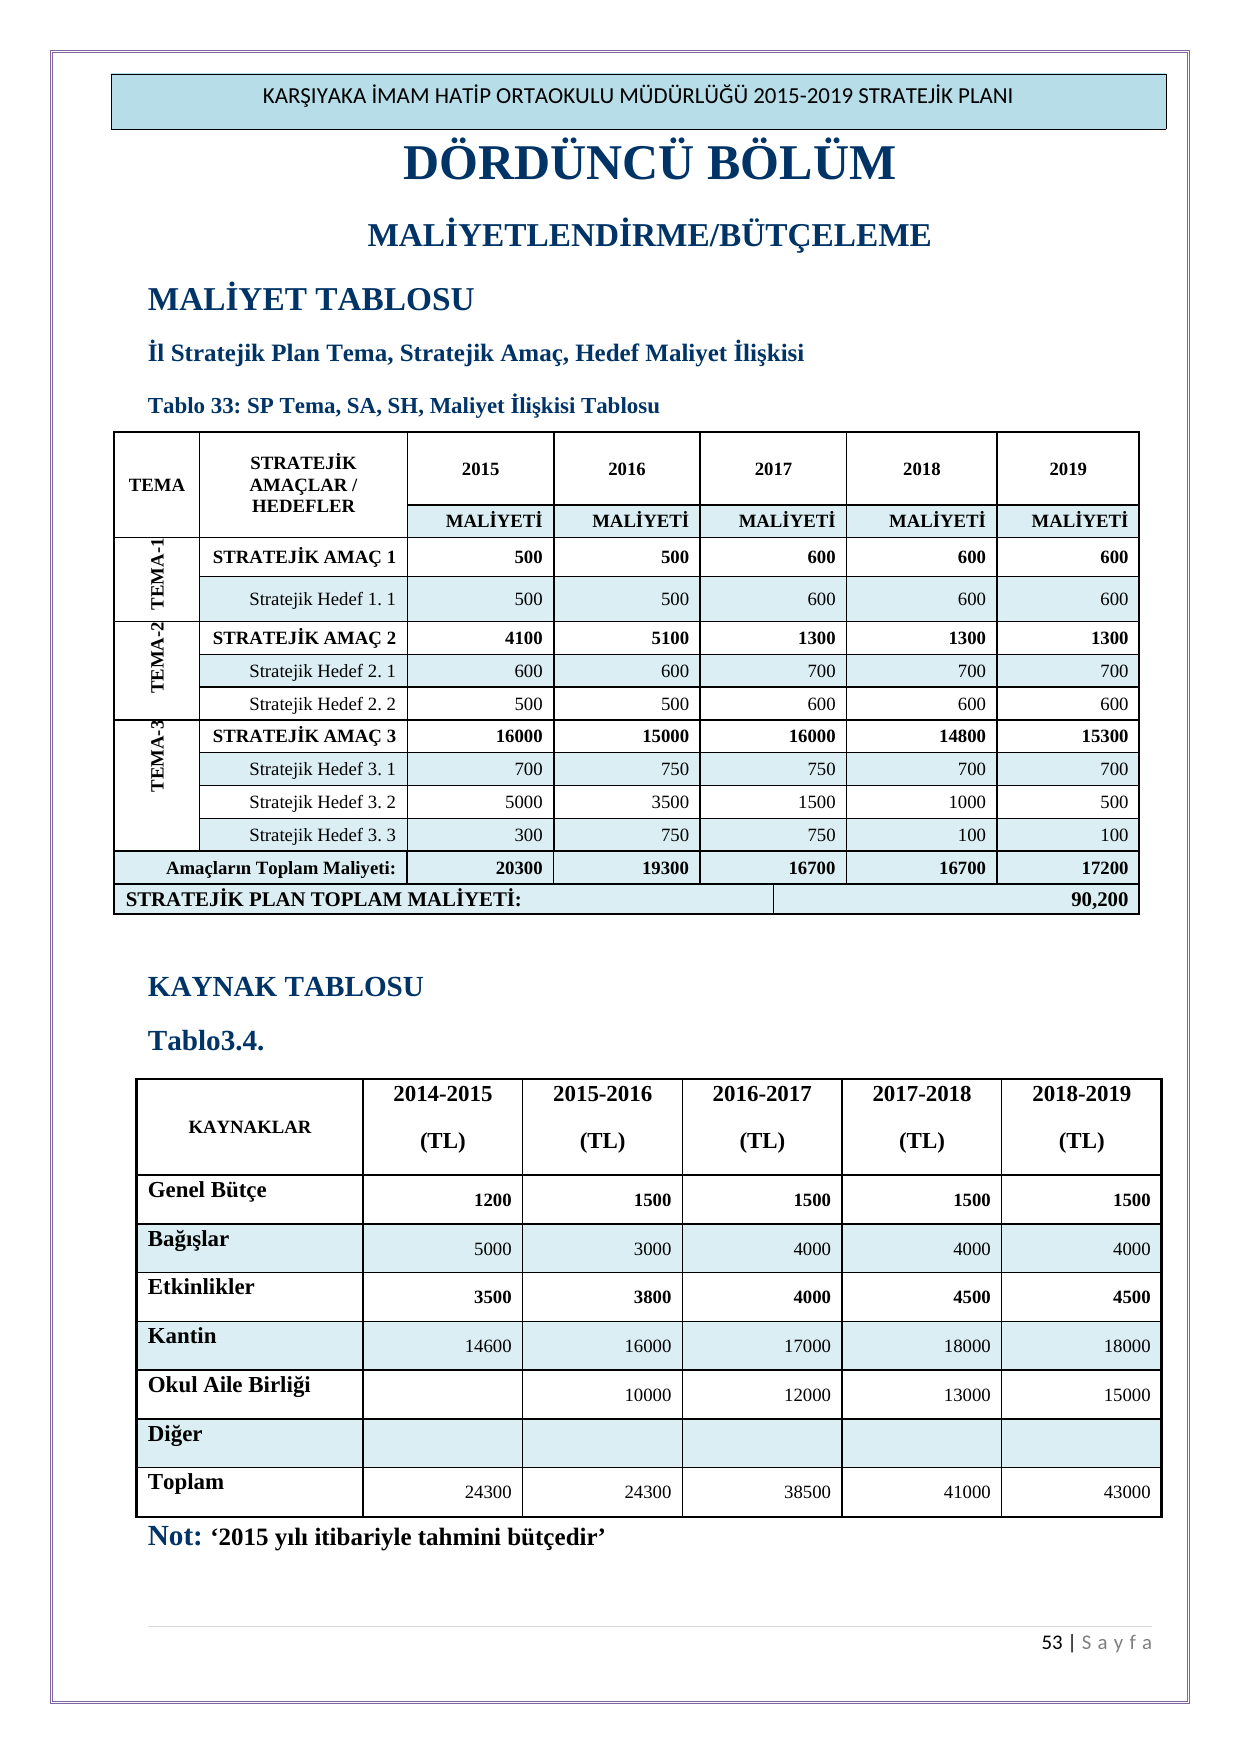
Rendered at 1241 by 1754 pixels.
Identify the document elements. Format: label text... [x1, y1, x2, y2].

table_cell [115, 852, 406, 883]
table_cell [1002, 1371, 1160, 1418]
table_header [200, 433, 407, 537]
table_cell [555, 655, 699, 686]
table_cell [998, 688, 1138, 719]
text Tablo 33: SP Tema, SA, SH, Maliyet İlişkisi Tablosu [148, 392, 1152, 418]
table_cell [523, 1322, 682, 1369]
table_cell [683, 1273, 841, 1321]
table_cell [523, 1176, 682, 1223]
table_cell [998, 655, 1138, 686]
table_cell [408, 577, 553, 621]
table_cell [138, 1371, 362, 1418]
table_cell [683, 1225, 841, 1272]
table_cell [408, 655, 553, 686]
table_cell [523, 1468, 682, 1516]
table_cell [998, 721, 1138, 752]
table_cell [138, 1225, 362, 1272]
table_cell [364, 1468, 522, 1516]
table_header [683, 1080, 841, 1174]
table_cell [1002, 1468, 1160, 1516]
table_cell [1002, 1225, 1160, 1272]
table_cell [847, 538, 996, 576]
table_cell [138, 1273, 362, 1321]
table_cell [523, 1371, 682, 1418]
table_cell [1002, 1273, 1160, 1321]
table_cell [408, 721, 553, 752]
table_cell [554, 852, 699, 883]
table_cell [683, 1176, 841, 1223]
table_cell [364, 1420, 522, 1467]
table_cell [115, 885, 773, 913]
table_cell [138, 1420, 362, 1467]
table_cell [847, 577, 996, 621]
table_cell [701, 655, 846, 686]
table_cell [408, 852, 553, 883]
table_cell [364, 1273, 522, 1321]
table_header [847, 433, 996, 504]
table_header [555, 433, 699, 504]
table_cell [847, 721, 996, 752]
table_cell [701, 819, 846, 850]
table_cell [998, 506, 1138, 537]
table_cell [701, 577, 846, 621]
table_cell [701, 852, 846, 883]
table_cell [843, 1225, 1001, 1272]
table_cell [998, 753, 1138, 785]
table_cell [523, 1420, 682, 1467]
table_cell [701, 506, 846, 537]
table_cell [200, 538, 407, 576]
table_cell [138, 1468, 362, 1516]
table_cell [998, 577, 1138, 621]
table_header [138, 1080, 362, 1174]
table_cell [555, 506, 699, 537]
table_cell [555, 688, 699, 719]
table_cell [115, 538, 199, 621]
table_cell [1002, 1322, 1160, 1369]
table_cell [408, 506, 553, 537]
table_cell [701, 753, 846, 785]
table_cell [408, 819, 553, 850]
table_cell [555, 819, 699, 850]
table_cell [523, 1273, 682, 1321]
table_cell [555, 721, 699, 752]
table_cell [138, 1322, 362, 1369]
text İl Stratejik Plan Tema, Stratejik Amaç, Hedef Maliyet İlişkisi [148, 338, 1152, 367]
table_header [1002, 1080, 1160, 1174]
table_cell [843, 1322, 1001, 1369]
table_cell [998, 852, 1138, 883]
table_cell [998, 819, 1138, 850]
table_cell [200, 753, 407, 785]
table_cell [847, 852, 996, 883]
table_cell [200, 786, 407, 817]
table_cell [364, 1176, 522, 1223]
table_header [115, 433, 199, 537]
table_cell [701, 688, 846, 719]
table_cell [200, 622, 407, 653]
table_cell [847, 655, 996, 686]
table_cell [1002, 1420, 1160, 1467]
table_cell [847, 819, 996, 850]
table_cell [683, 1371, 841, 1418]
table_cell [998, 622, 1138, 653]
text Not: ‘2015 yılı itibariyle tahmini bütçedir’ [148, 1518, 1152, 1551]
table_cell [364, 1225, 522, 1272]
text KAYNAK TABLOSU [148, 969, 1152, 1003]
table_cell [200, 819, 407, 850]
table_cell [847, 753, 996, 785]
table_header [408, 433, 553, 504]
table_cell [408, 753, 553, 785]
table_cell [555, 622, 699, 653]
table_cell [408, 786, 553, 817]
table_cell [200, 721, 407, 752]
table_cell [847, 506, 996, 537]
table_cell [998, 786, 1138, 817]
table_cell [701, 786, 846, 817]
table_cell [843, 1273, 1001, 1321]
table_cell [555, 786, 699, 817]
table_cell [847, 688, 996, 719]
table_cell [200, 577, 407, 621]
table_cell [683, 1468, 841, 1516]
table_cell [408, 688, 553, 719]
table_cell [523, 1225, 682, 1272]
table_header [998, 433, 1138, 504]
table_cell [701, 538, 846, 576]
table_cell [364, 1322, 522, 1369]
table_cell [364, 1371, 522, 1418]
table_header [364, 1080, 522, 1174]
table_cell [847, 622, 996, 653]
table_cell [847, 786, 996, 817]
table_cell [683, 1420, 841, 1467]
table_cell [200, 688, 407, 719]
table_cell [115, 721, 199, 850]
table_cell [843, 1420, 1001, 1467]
text MALİYET TABLOSU [148, 279, 1152, 317]
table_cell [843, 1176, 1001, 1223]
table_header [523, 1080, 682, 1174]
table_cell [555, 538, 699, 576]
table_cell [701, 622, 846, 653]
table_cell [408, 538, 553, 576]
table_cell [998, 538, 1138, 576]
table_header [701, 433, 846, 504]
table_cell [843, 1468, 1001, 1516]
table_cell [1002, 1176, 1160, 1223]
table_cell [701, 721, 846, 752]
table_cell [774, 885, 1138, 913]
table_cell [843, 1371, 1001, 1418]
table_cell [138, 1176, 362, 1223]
text DÖRDÜNCÜ BÖLÜM [148, 133, 1152, 190]
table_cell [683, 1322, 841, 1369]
text MALİYETLENDİRME/BÜTÇELEME [148, 215, 1152, 254]
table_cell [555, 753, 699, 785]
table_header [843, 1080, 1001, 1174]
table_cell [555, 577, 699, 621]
text Tablo3.4. [148, 1023, 1152, 1057]
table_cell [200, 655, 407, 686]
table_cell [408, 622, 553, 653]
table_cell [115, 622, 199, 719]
